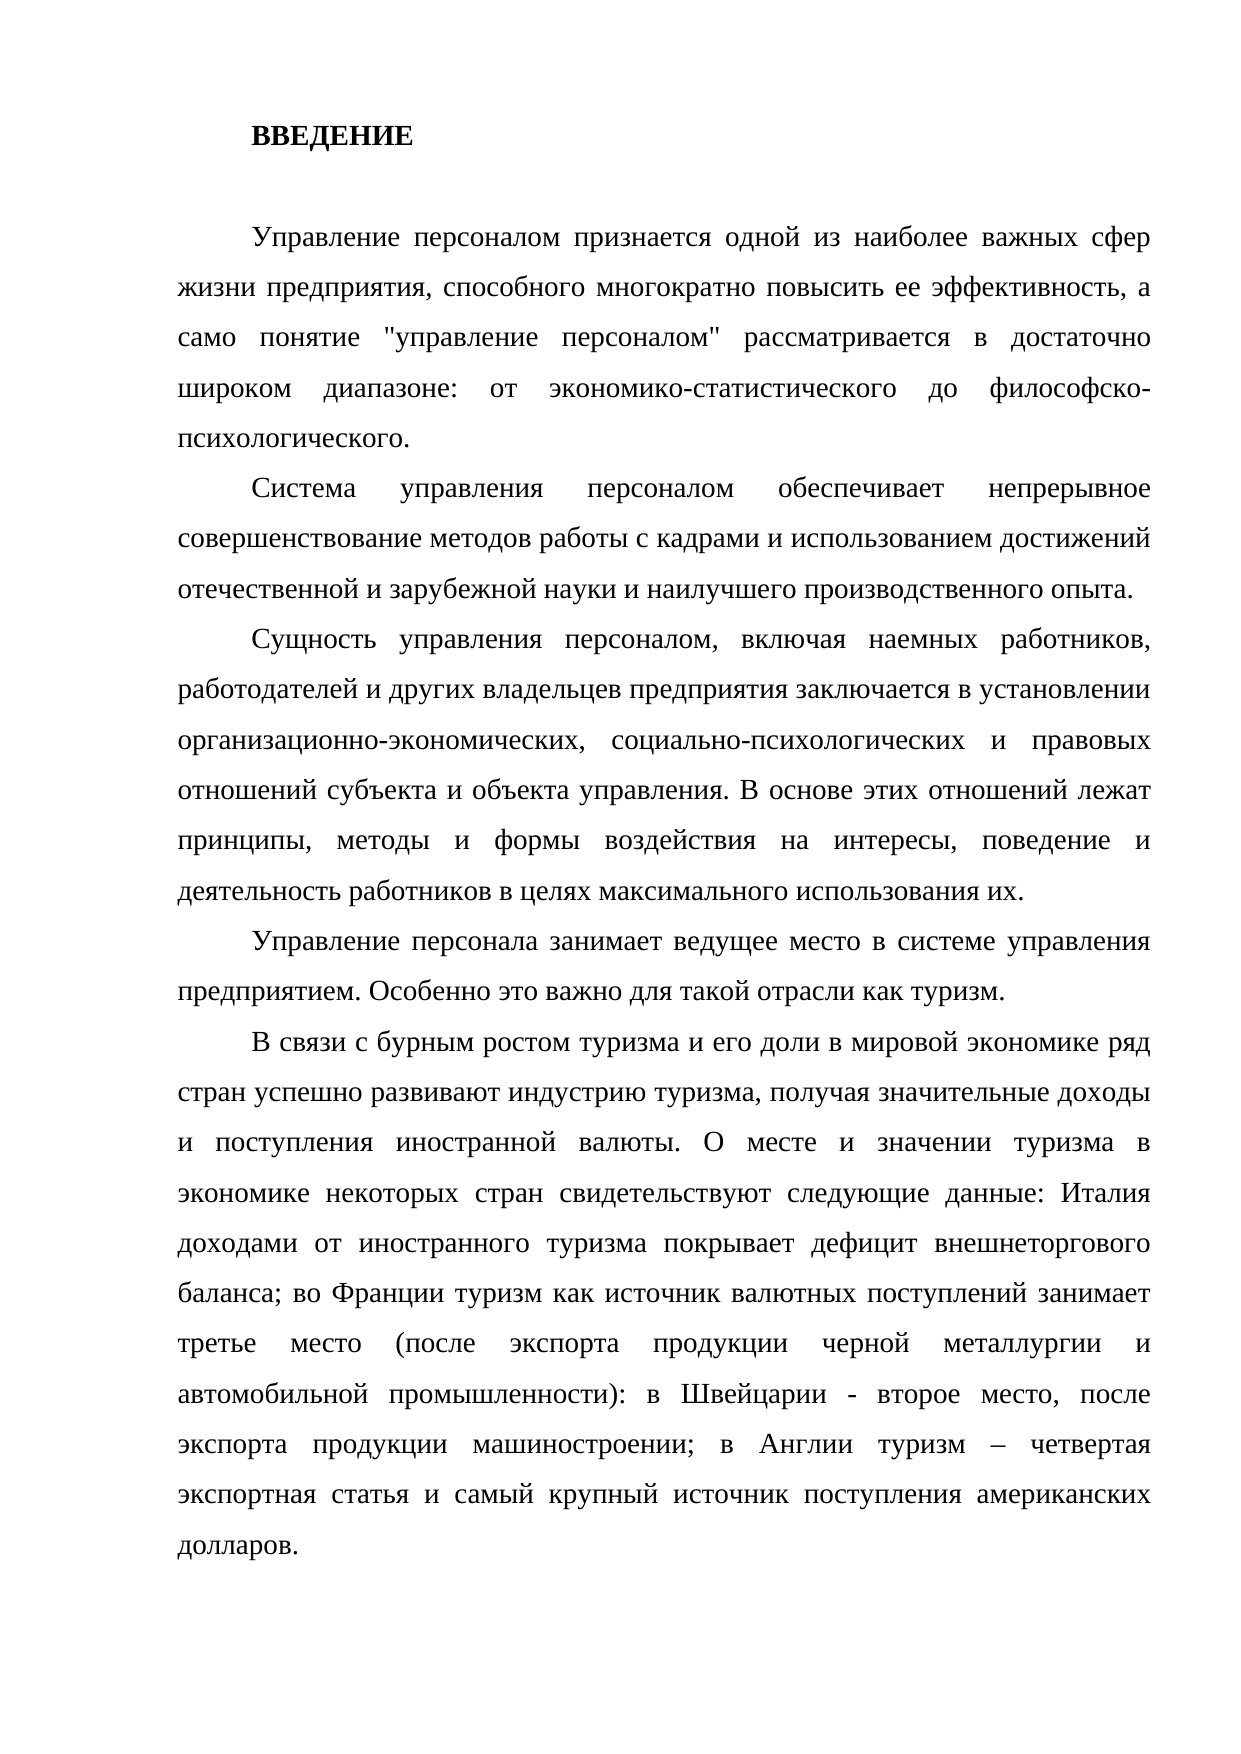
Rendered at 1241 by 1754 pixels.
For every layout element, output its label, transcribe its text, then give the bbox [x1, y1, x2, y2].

text Управление персоналом признается одной из наиболее важных сфер жизни предприятия, способного многократно повысить ее эффективность, а само понятие "управление персоналом" рассматривается в достаточно широком диапазоне: от экономико-статистического до философско-психологического. [177, 219, 1152, 453]
text В связи с бурным ростом туризма и его доли в мировой экономике ряд стран успешно развивают индустрию туризма, получая значительные доходы и поступления иностранной валюты. О месте и значении туризма в экономике некоторых стран свидетельствуют следующие данные: Италия доходами от иностранного туризма покрывает дефицит внешнеторгового баланса; во Франции туризм как источник валютных поступлений занимает третье место (после экспорта продукции черной металлургии и автомобильной промышленности): в Швейцарии - второе место, после экспорта продукции машиностроении; в Англии туризм – четвертая экспортная статья и самый крупный источник поступления американских долларов. [177, 1024, 1152, 1560]
text Сущность управления персоналом, включая наемных работников, работодателей и других владельцев предприятия заключается в установлении организационно-экономических, социально-психологических и правовых отношений субъекта и объекта управления. В основе этих отношений лежат принципы, методы и формы воздействия на интересы, поведение и деятельность работников в целях максимального использования их. [177, 621, 1152, 906]
subtitle ВВЕДЕНИЕ [177, 118, 1152, 152]
text Система управления персоналом обеспечивает непрерывное совершенствование методов работы с кадрами и использованием достижений отечественной и зарубежной науки и наилучшего производственного опыта. [177, 470, 1152, 604]
text Управление персонала занимает ведущее место в системе управления предприятием. Особенно это важно для такой отрасли как туризм. [177, 923, 1152, 1007]
